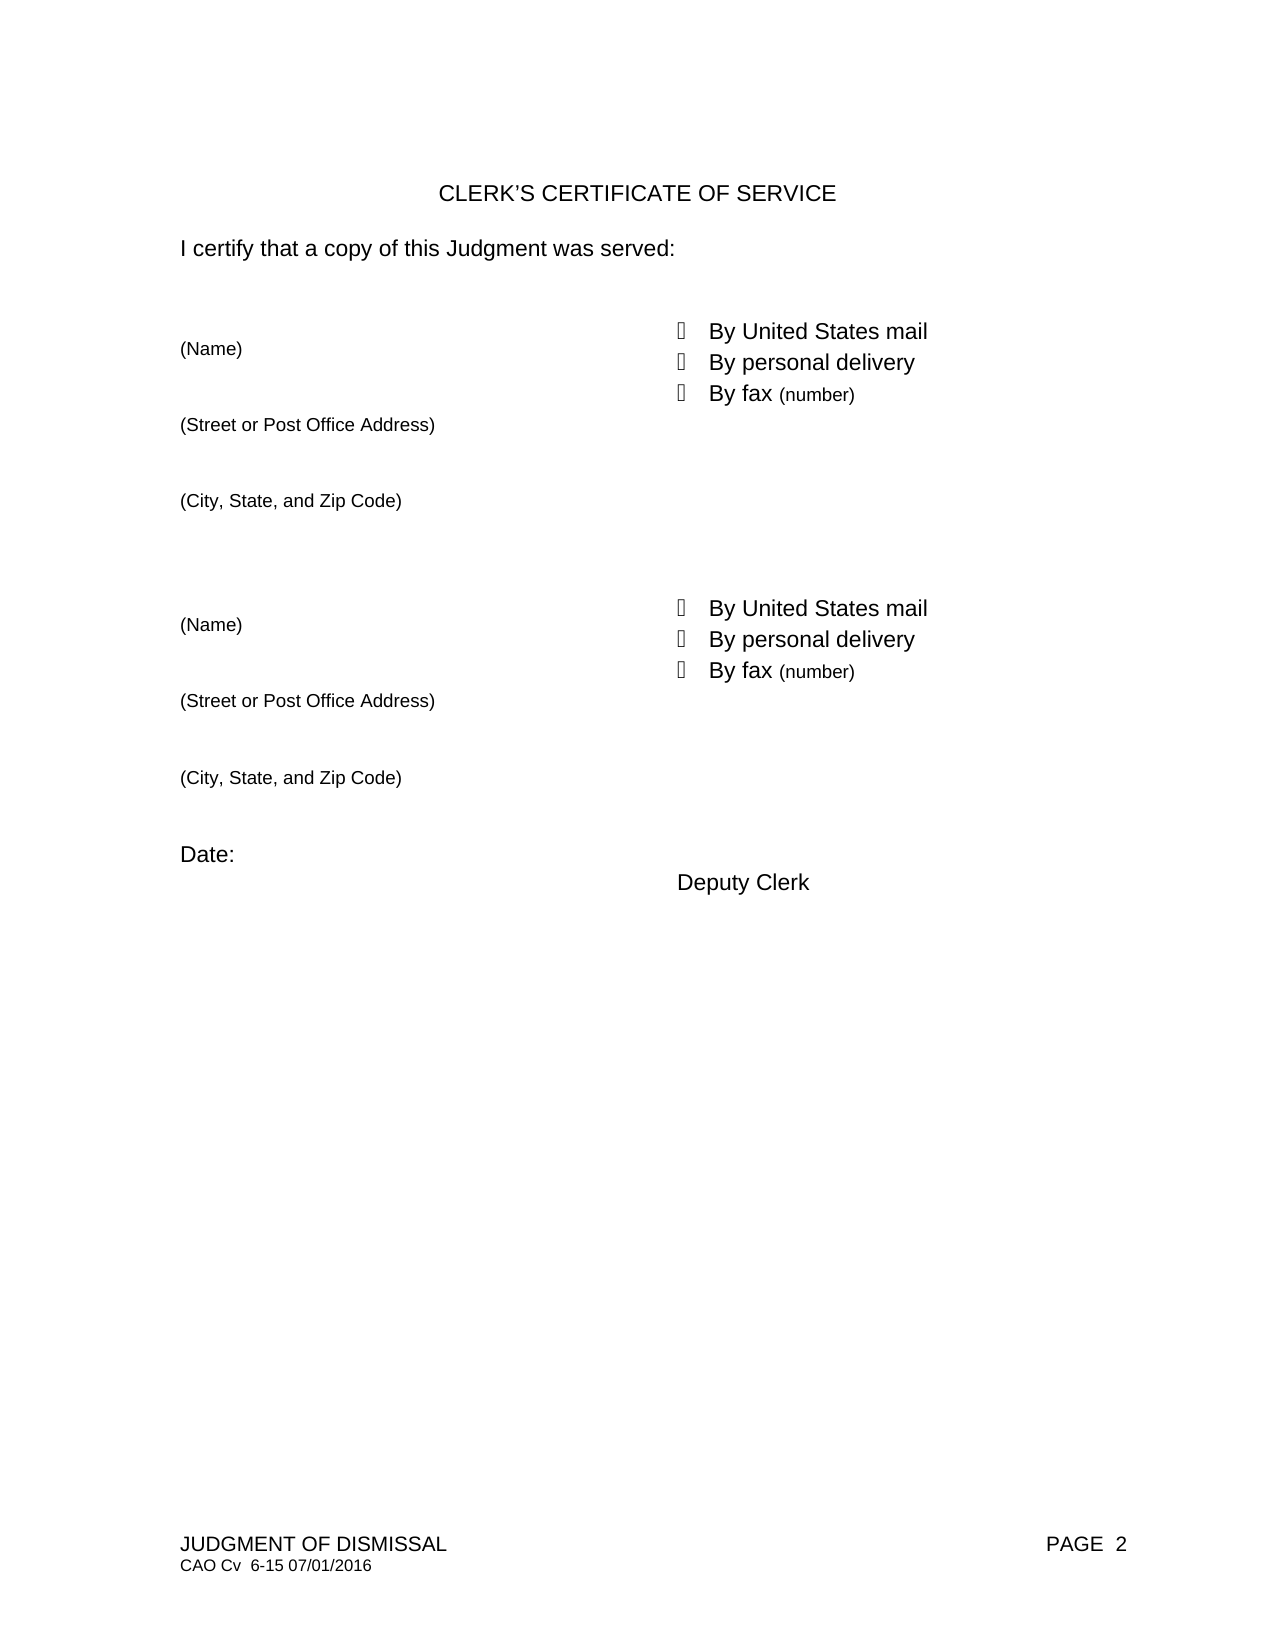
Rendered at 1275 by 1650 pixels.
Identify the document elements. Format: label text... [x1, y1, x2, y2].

text I certify that a copy of this Judgment was served: [180, 235, 1114, 261]
table_cell (Name) (Street or Post Office Address) (City, State, and Zip Code) [169, 564, 649, 814]
table_cell Date: [169, 814, 649, 906]
table_cell By mail By personal delivery By fax (number) [649, 564, 1106, 814]
table_header By mail By personal delivery By fax (number) [649, 288, 1106, 564]
table_header (Name) (Street or Post Office Address) (City, State, and Zip Code) [169, 288, 649, 564]
text CLERK’S CERTIFICATE OF SERVICE [180, 180, 1095, 206]
table_cell Deputy Clerk [649, 814, 1106, 906]
